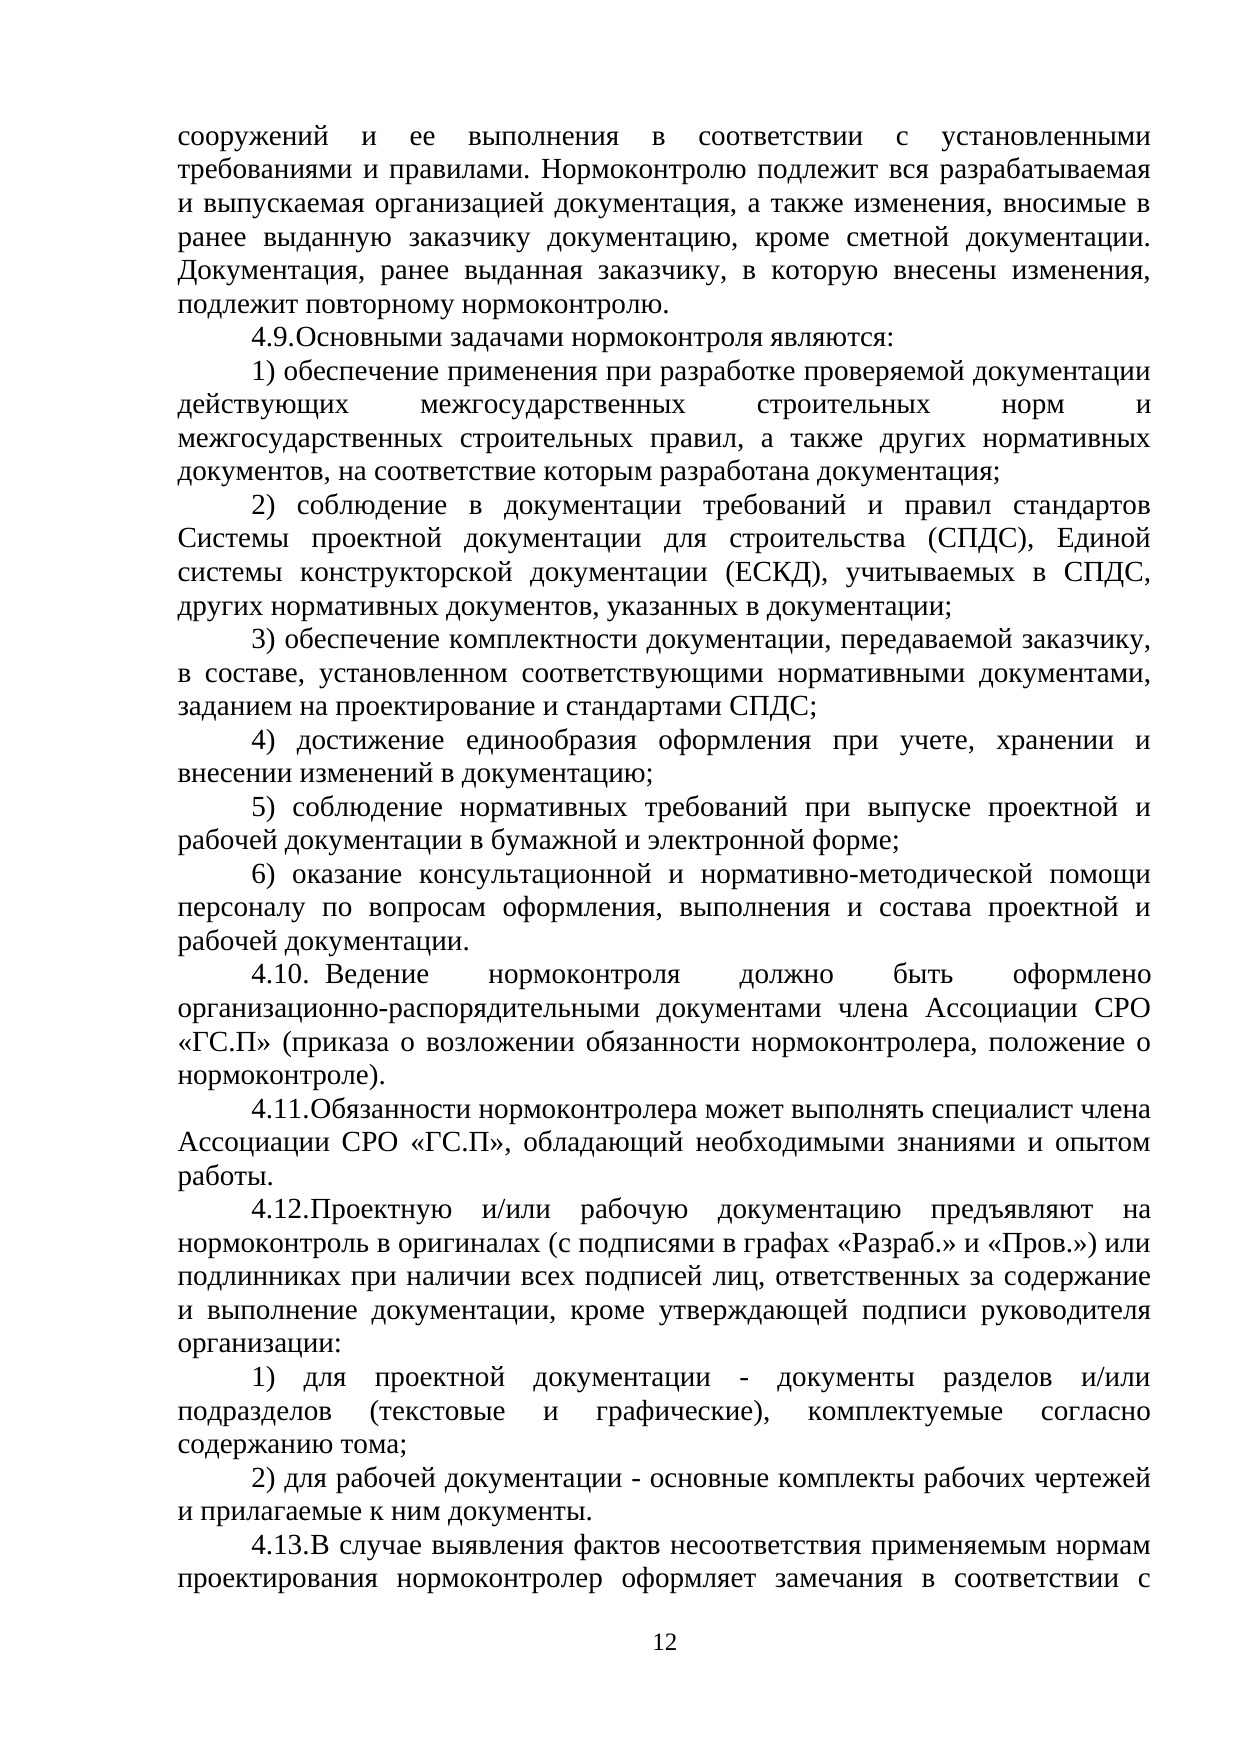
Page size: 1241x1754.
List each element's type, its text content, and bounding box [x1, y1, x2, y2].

text 1) для проектной документации - документы разделов и/или подразделов (текстовые и графические), комплектуемые согласно содержанию тома; [177, 1359, 1152, 1460]
list 5) соблюдение нормативных требований при выпуске проектной и рабочей документации в бумажной и электронной форме; [177, 789, 1152, 856]
list Основными задачами нормоконтроля являются: [177, 319, 1152, 353]
list 4) достижение единообразия оформления при учете, хранении и внесении изменений в документацию; [177, 722, 1152, 789]
list 2) соблюдение в документации требований и правил стандартов Системы проектной документации для строительства (СПДС), Единой системы конструкторской документации (ЕСКД), учитываемых в СПДС, других нормативных документов, указанных в документации; [177, 487, 1152, 621]
list Обязанности нормоконтролера может выполнять специалист члена Ассоциации СРО «ГС.П», обладающий необходимыми знаниями и опытом работы. [177, 1091, 1152, 1191]
list Проектную и/или рабочую документацию предъявляют на нормоконтроль в оригиналах (с подписями в графах «Разраб.» и «Пров.») или подлинниках при наличии всех подписей лиц, ответственных за содержание и выполнение документации, кроме утверждающей подписи руководителя организации: [177, 1191, 1152, 1359]
list 1) обеспечение применения при разработке проверяемой документации действующих межгосударственных строительных норм и межгосударственных строительных правил, а также других нормативных документов, на соответствие которым разработана документация; [177, 353, 1152, 487]
list Ведение нормоконтроля должно быть оформлено организационно-распорядительными документами члена Ассоциации СРО «ГС.П» (приказа о возложении обязанности нормоконтролера, положение о нормоконтроле). [177, 957, 1152, 1091]
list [177, 118, 1152, 319]
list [177, 1527, 1152, 1594]
text 2) для рабочей документации - основные комплекты рабочих чертежей и прилагаемые к ним документы. [177, 1460, 1152, 1527]
list 3) обеспечение комплектности документации, передаваемой заказчику, в составе, установленном соответствующими нормативными документами, заданием на проектирование и стандартами СПДС; [177, 621, 1152, 722]
list 6) оказание консультационной и нормативно-методической помощи персоналу по вопросам оформления, выполнения и состава проектной и рабочей документации. [177, 856, 1152, 957]
